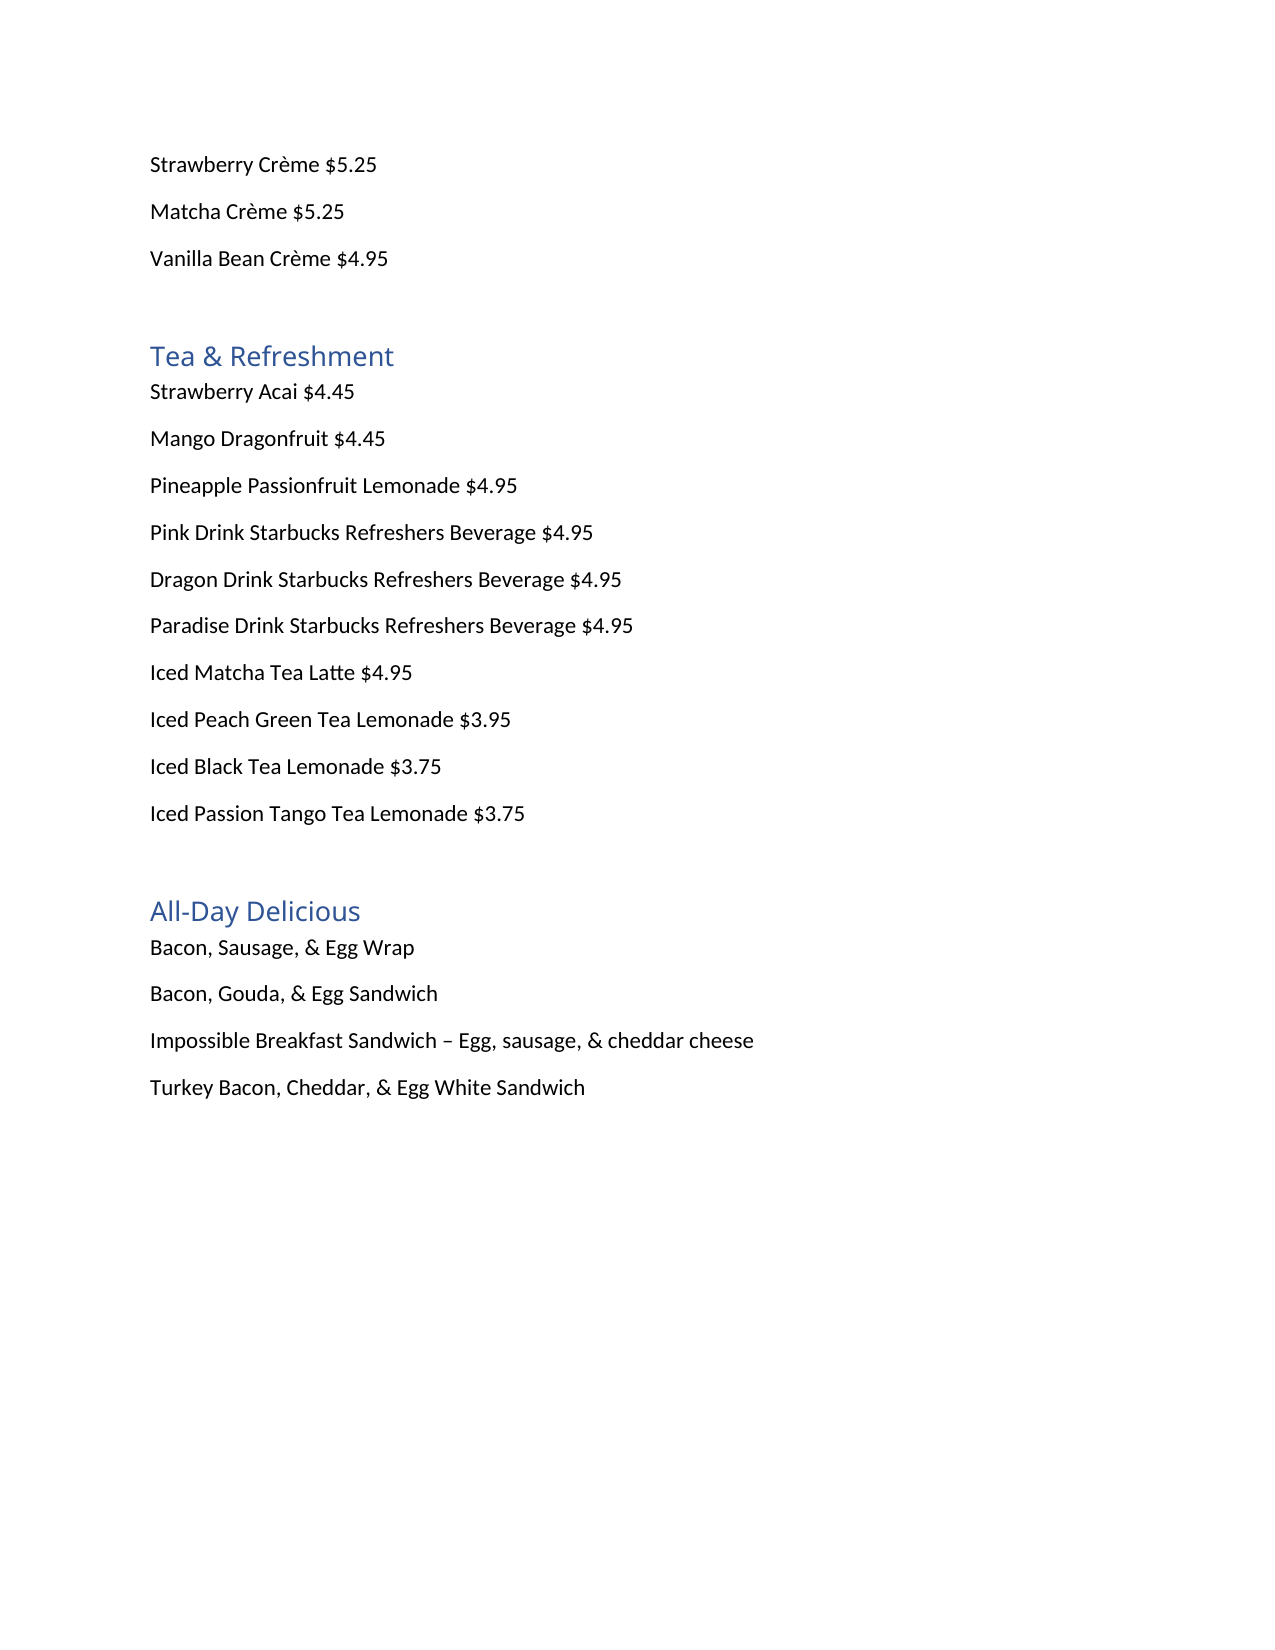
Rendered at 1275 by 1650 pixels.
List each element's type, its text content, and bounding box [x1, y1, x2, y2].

text Pineapple Passionfruit Lemonade $4.95 [150, 471, 1125, 499]
text Impossible Breakfast Sandwich – Egg, sausage, & cheddar cheese [150, 1026, 1125, 1054]
text Strawberry Acai $4.45 [150, 377, 1125, 405]
text Iced Black Tea Lemonade $3.75 [150, 752, 1125, 780]
text Bacon, Gouda, & Egg Sandwich [150, 979, 1125, 1008]
text Bacon, Sausage, & Egg Wrap [150, 933, 1125, 961]
text Dragon Drink Starbucks Refreshers Beverage $4.95 [150, 565, 1125, 593]
text Turkey Bacon, Cheddar, & Egg White Sandwich [150, 1073, 1125, 1101]
text Mango Dragonfruit $4.45 [150, 424, 1125, 452]
text Matcha Crème $5.25 [150, 197, 1125, 225]
text Vanilla Bean Crème $4.95 [150, 244, 1125, 272]
text Strawberry Crème $5.25 [150, 150, 1125, 178]
text Iced Passion Tango Tea Lemonade $3.75 [150, 799, 1125, 827]
text Pink Drink Starbucks Refreshers Beverage $4.95 [150, 518, 1125, 546]
subtitle Tea & Refreshment [150, 337, 1125, 374]
subtitle All-Day Delicious [150, 893, 1125, 930]
text Iced Matcha Tea Latte $4.95 [150, 658, 1125, 687]
text Paradise Drink Starbucks Refreshers Beverage $4.95 [150, 612, 1125, 640]
text Iced Peach Green Tea Lemonade $3.95 [150, 705, 1125, 733]
